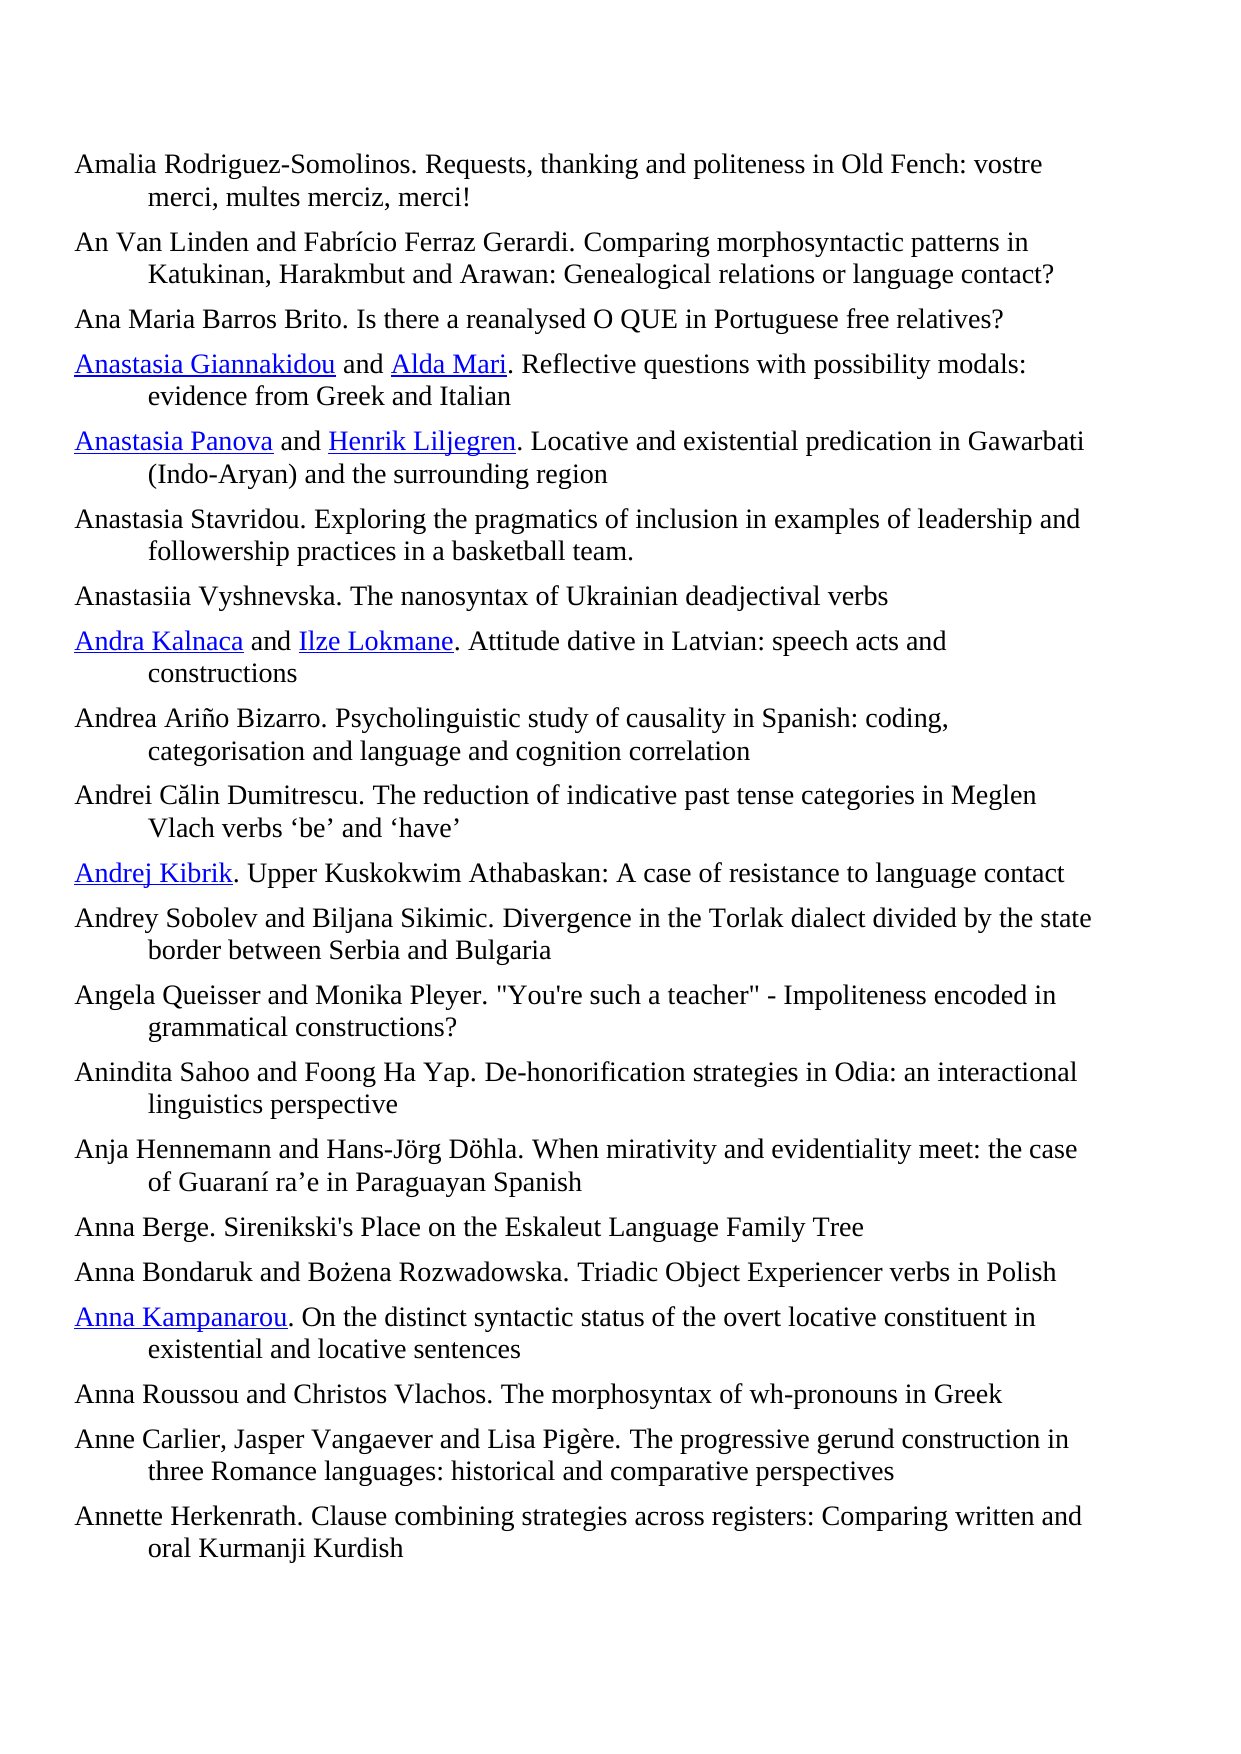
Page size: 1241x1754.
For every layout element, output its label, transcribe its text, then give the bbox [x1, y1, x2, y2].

text Amalia Rodriguez-Somolinos. Requests, thanking and politeness in Old Fench: vostre merci, multes merciz, merci! [74, 148, 1093, 212]
text Anastasia Panova and Henrik Liljegren. Locative and existential predication in Gawarbati (Indo-Aryan) and the surrounding region [74, 424, 1093, 489]
text An Van Linden and Fabrício Ferraz Gerardi. Comparing morphosyntactic patterns in Katukinan, Harakmbut and Arawan: Genealogical relations or language contact? [74, 225, 1093, 290]
text Anastasiia Vyshnevska. The nanosyntax of Ukrainian deadjectival verbs [74, 579, 1093, 611]
text Anne Carlier, Jasper Vangaever and Lisa Pigère. The progressive gerund construction in three Romance languages: historical and comparative perspectives [74, 1422, 1093, 1487]
text Anastasia Giannakidou and Alda Mari. Reflective questions with possibility modals: evidence from Greek and Italian [74, 347, 1093, 412]
text Anja Hennemann and Hans-Jörg Döhla. When mirativity and evidentiality meet: the case of Guaraní ra’e in Paraguayan Spanish [74, 1132, 1093, 1197]
text Anna Kampanarou. On the distinct syntactic status of the overt locative constituent in existential and locative sentences [74, 1299, 1093, 1364]
text Andrei Călin Dumitrescu. The reduction of indicative past tense categories in Meglen Vlach verbs ‘be’ and ‘have’ [74, 778, 1093, 843]
text Andrey Sobolev and Biljana Sikimic. Divergence in the Torlak dialect divided by the state border between Serbia and Bulgaria [74, 901, 1093, 965]
text Ana Maria Barros Brito. Is there a reanalysed O QUE in Portuguese free relatives? [74, 302, 1093, 334]
text Andrea Ariño Bizarro. Psycholinguistic study of causality in Spanish: coding, categorisation and language and cognition correlation [74, 701, 1093, 766]
text Anindita Sahoo and Foong Ha Yap. De-honorification strategies in Odia: an interactional linguistics perspective [74, 1055, 1093, 1120]
text Anna Roussou and Christos Vlachos. The morphosyntax of wh-pronouns in Greek [74, 1377, 1093, 1409]
text Andrej Kibrik. Upper Kuskokwim Athabaskan: A case of resistance to language contact [74, 856, 1093, 888]
text Anna Bondaruk and Bożena Rozwadowska. Triadic Object Experiencer verbs in Polish [74, 1255, 1093, 1287]
text Annette Herkenrath. Clause combining strategies across registers: Comparing written and oral Kurmanji Kurdish [74, 1499, 1093, 1564]
text Andra Kalnaca and Ilze Lokmane. Attitude dative in Latvian: speech acts and constructions [74, 624, 1093, 689]
text Anna Berge. Sirenikski's Place on the Eskaleut Language Family Tree [74, 1210, 1093, 1242]
text Angela Queisser and Monika Pleyer. "You're such a teacher" - Impoliteness encoded in grammatical constructions? [74, 978, 1093, 1043]
text Anastasia Stavridou. Exploring the pragmatics of inclusion in examples of leadership and followership practices in a basketball team. [74, 502, 1093, 566]
